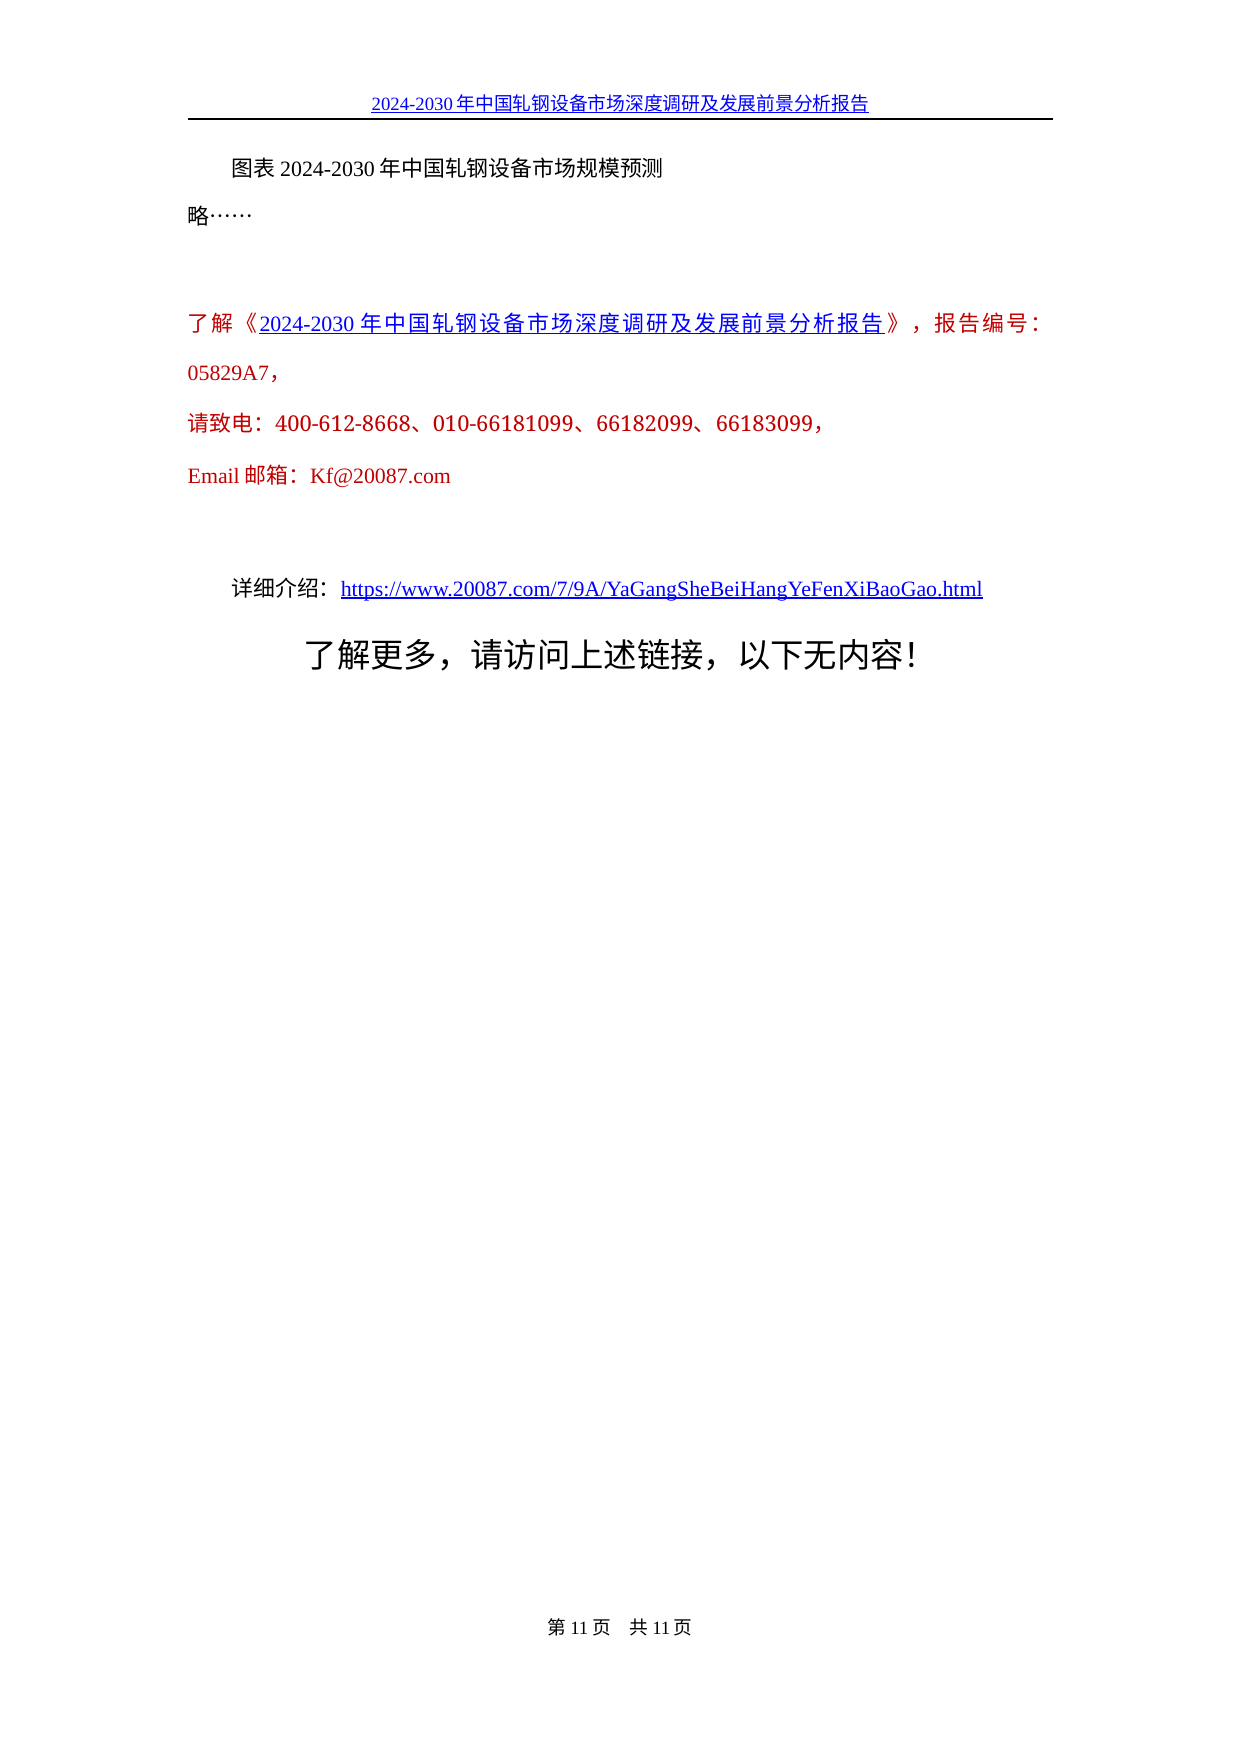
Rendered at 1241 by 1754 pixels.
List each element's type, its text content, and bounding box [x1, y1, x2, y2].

text 了解《2024-2030年中国轧钢设备市场深度调研及发展前景分析报告》，报告编号：05829A7， [187, 305, 1053, 387]
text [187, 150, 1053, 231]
title 了解更多，请访问上述链接，以下无内容！ [187, 620, 1053, 685]
text 详细介绍：https://www.20087.com/7/9A/YaGangSheBeiHangYeFenXiBaoGao.html [187, 570, 1053, 603]
text 请致电：400-612-8668、010-66181099、66182099、66183099， [187, 406, 1053, 438]
text Email邮箱：Kf@20087.com [187, 457, 1053, 490]
